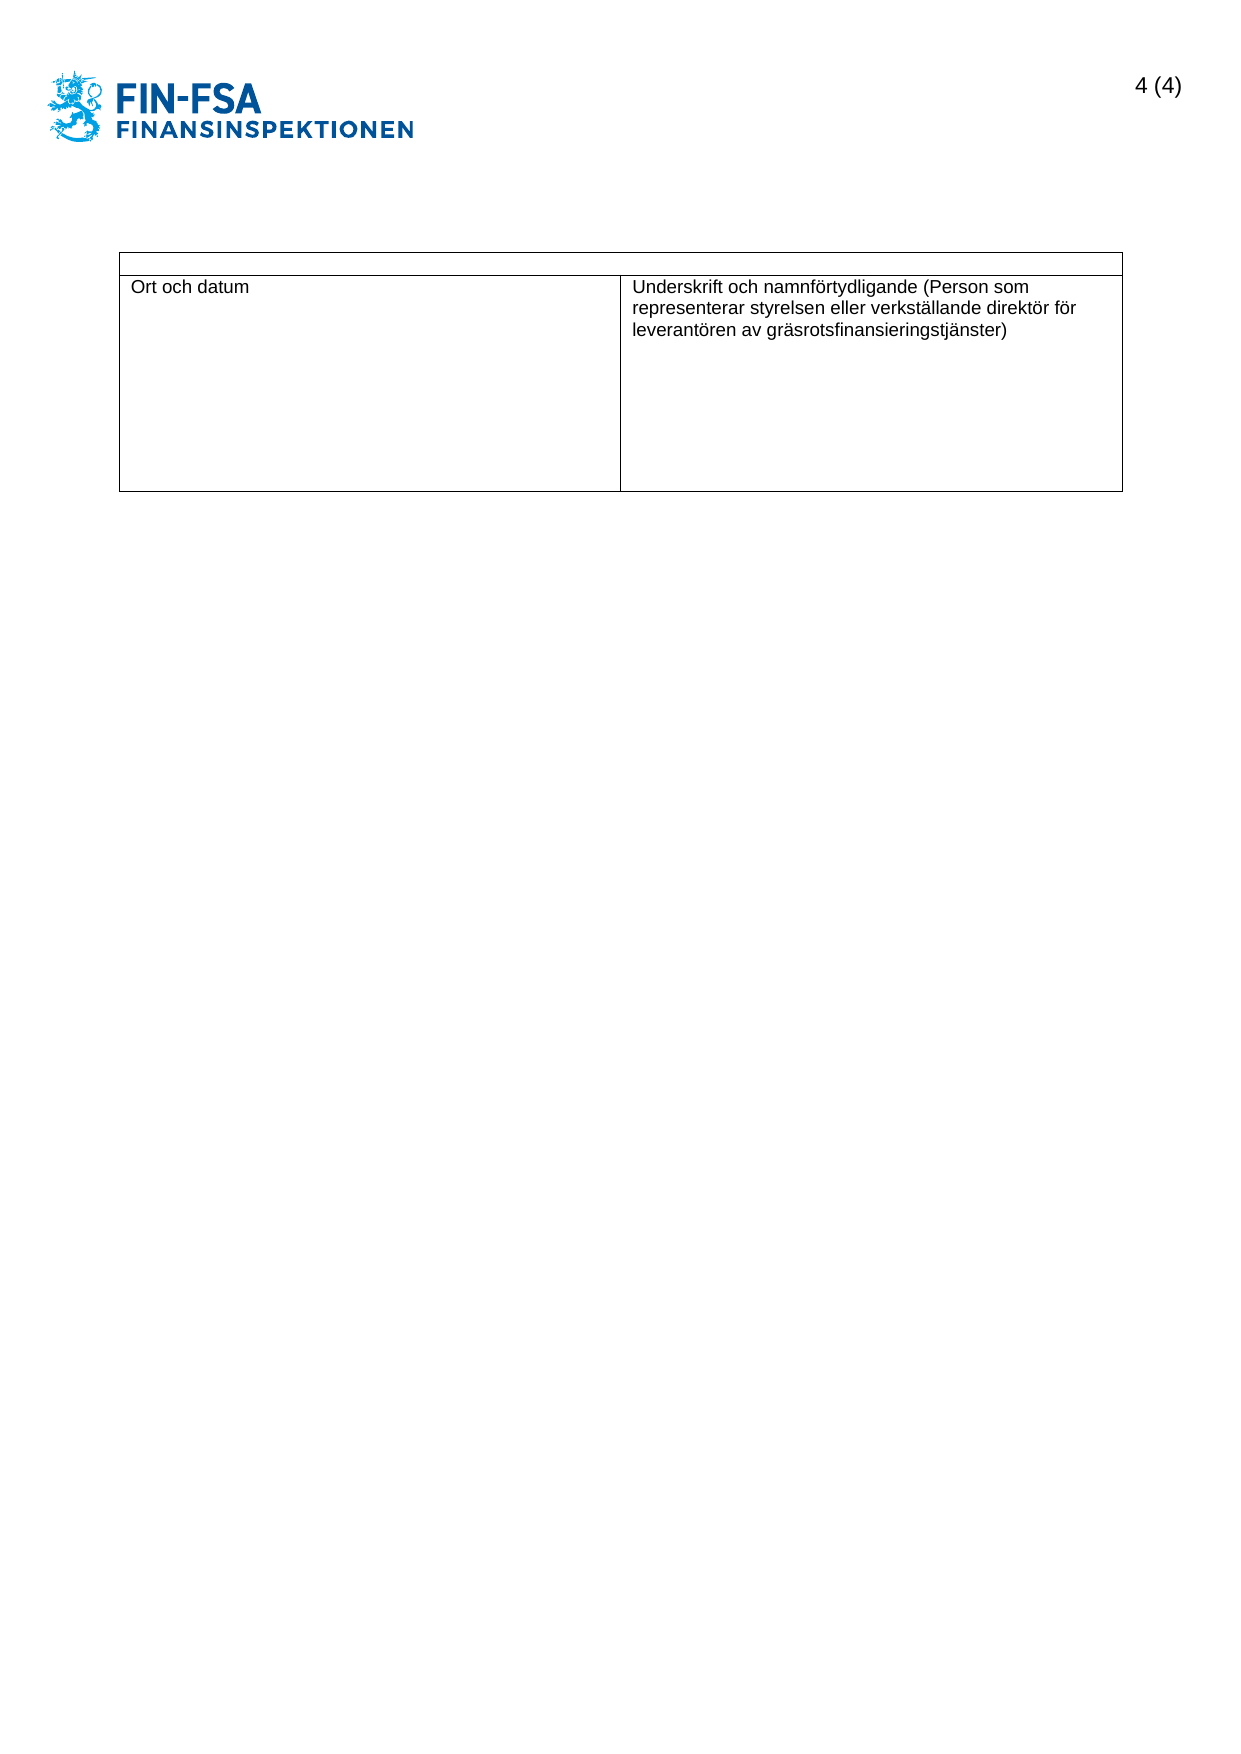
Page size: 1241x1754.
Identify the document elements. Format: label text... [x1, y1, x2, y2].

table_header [120, 253, 1122, 274]
table_cell Underskrift och namnförtydligande (Person som representerar styrelsen eller verkställande direktör för leverantören av gräsrotsfinansieringstjänster) [621, 276, 1122, 491]
table_cell Ort och datum [120, 276, 620, 491]
